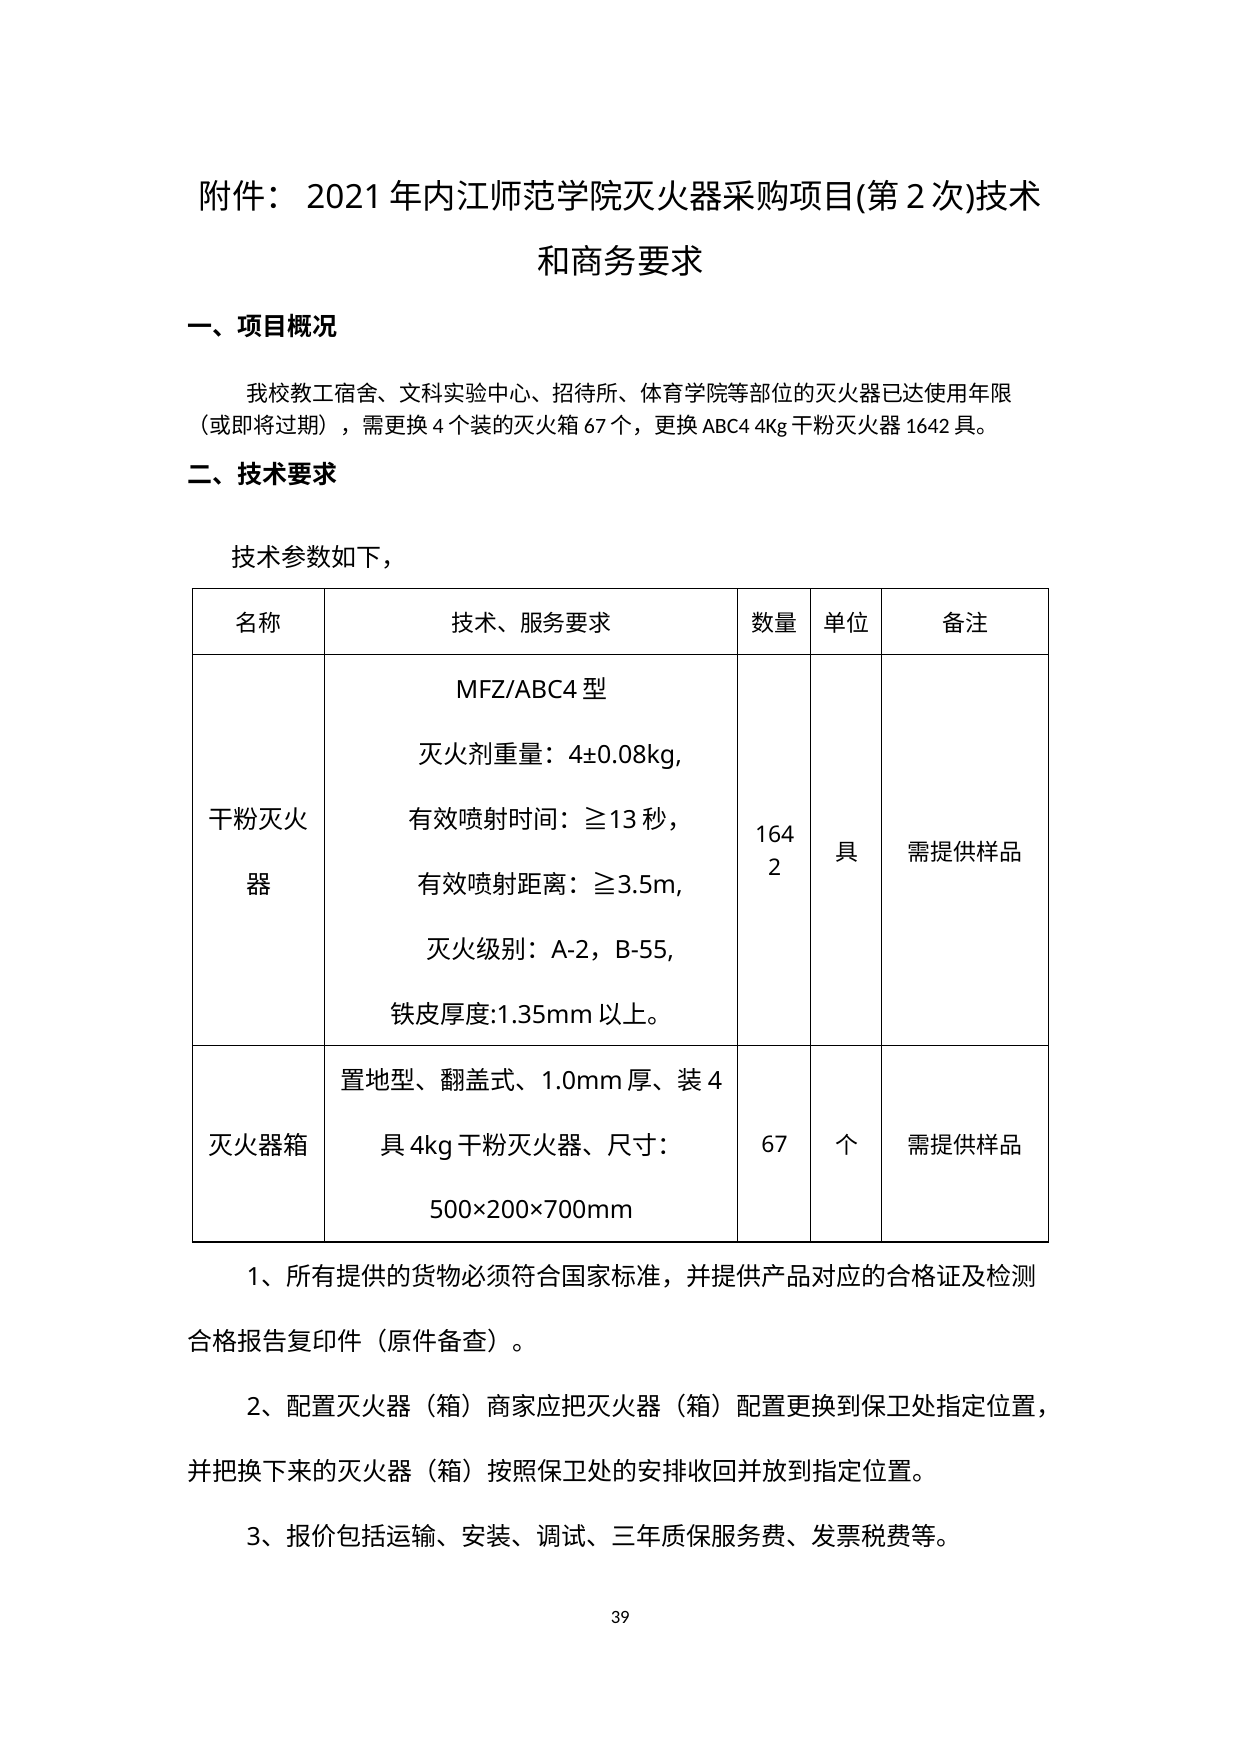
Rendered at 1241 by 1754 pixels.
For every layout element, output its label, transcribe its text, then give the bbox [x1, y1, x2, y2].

table_header 技术、服务要求 [325, 589, 737, 654]
text 技术参数如下， [187, 523, 1053, 588]
table_header 名称 [193, 589, 324, 654]
table_cell 67 [738, 1046, 810, 1241]
table_cell 干粉灭火器 [193, 655, 324, 1045]
text 二、技术要求 [187, 440, 1053, 505]
table_cell 具 [811, 655, 881, 1045]
text 3、报价包括运输、安装、调试、三年质保服务费、发票税费等。 [187, 1502, 1053, 1567]
table_cell 灭火器箱 [193, 1046, 324, 1241]
table_cell MFZ/ABC4型 灭火剂重量：4±, 有效喷射时间：≧13秒， 有效喷射距离：≧, 灭火级别：A-2，B-55, 铁皮厚度:以上。 [325, 655, 737, 1045]
text 一、项目概况 [187, 292, 1053, 357]
table_cell 需提供样品 [882, 655, 1048, 1045]
table_header 单位 [811, 589, 881, 654]
subtitle 附件： 技术和商务要求 [187, 162, 1053, 292]
table_cell 1642 [738, 655, 810, 1045]
table_cell 需提供样品 [882, 1046, 1048, 1241]
table_header 备注 [882, 589, 1048, 654]
table_cell 个 [811, 1046, 881, 1241]
table_header 数量 [738, 589, 810, 654]
text 2、配置灭火器（箱）商家应把灭火器（箱）配置更换到保卫处指定位置，并把换下来的灭火器（箱）按照保卫处的安排收回并放到指定位置。 [187, 1372, 1053, 1502]
text 1、所有提供的货物必须符合国家标准，并提供产品对应的合格证及检测合格报告复印件（原件备查）。 [187, 1242, 1053, 1372]
table_cell 置地型、翻盖式、1.0mm厚、装4具干粉灭火器、尺寸：500×200× [325, 1046, 737, 1241]
